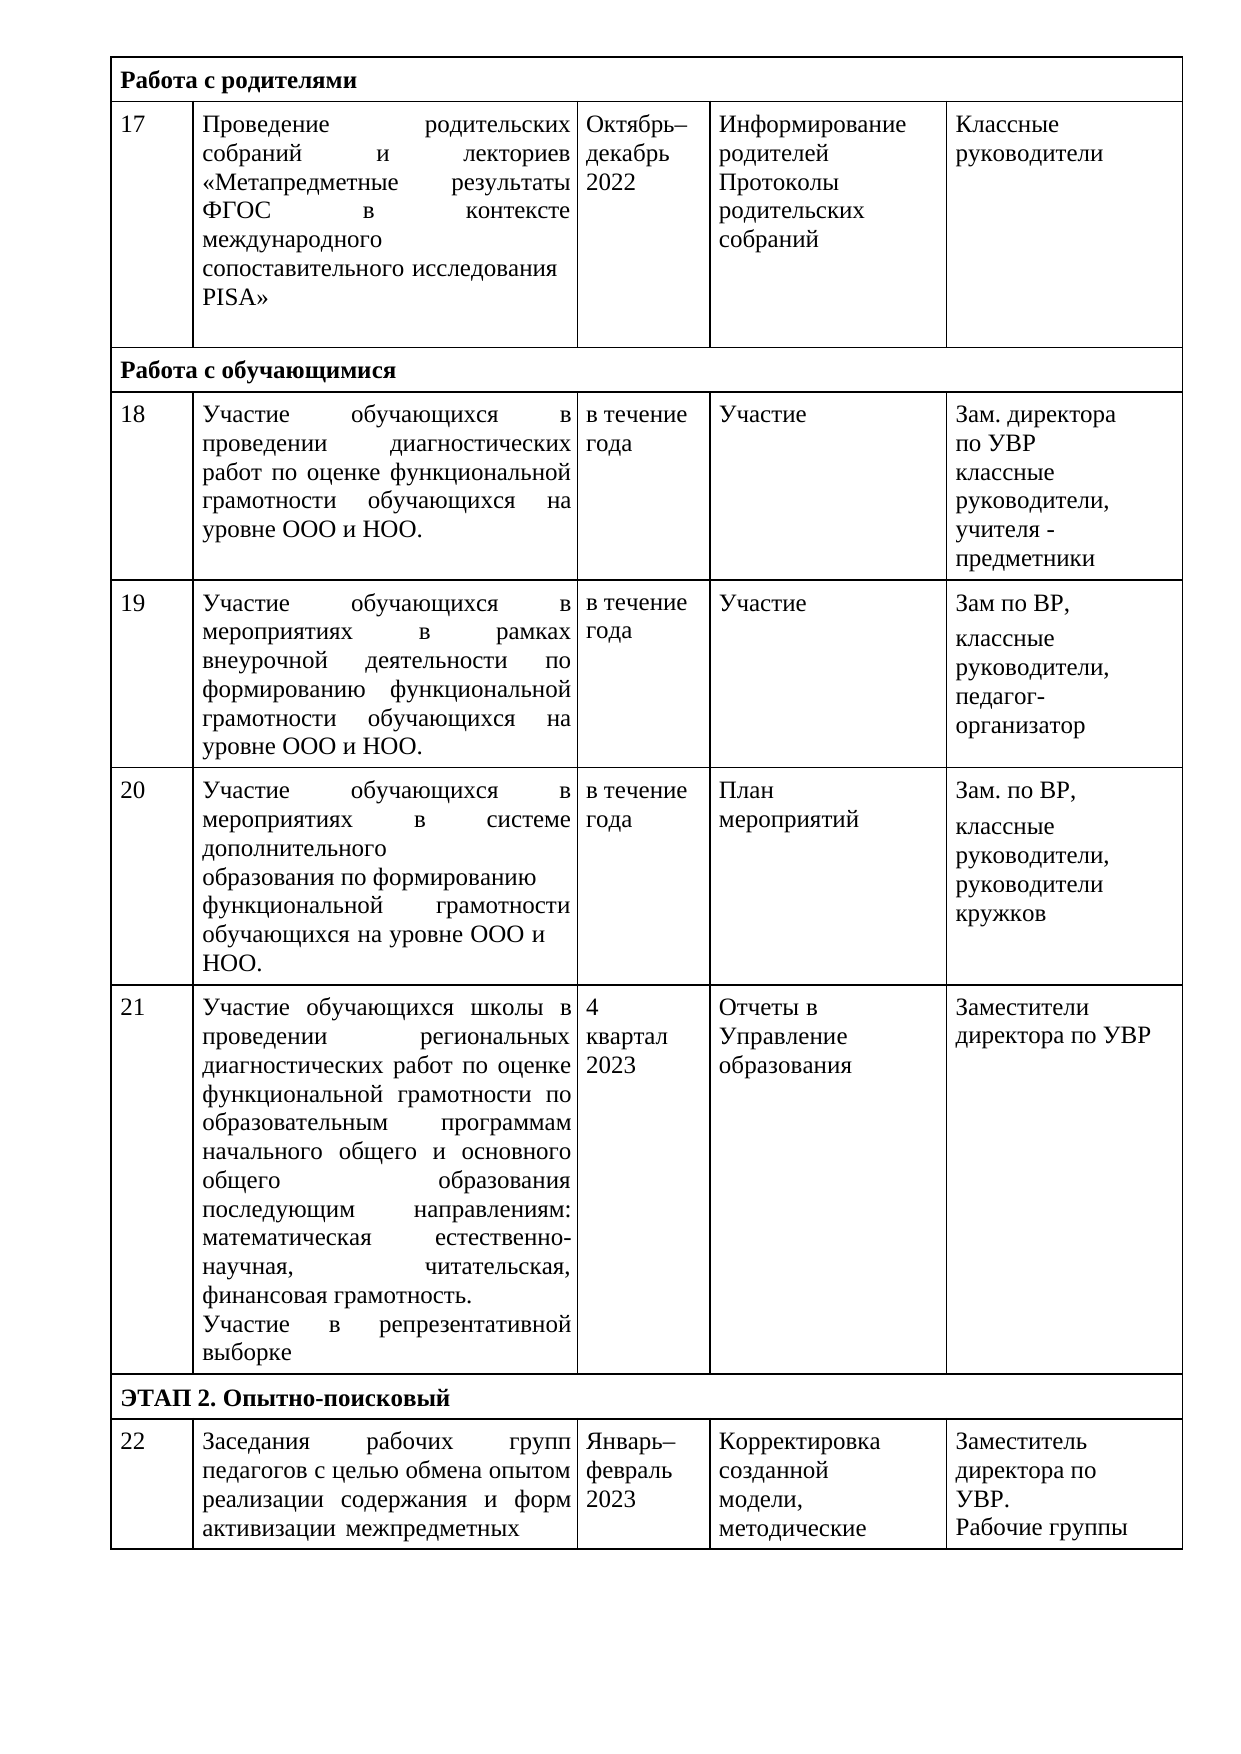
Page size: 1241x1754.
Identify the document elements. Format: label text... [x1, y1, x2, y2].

table_cell Участие обучающихся в мероприятиях в системе дополнительного образования по формированию функциональной грамотности обучающихся на уровне ООО и НОО. [194, 768, 577, 984]
table_cell в течение года [578, 768, 709, 984]
table_cell 18 [112, 393, 192, 579]
table_cell ЭТАП 2. Опытно-поисковый [112, 1375, 1182, 1418]
table_cell Корректировка созданной модели, методические [711, 1420, 946, 1548]
table_cell Участие обучающихся школы в проведении региональных диагностических работ по оценке функциональной грамотности по образовательным программам начального общего и основного общего образования последующим направлениям: математическая естественно- научная, читательская, финансовая грамотность. Участие в репрезентативной выборке [194, 986, 577, 1373]
table_cell в течение года [578, 581, 709, 767]
table_cell 19 [112, 581, 192, 767]
table_cell Октябрь– декабрь 2022 [578, 102, 709, 347]
table_cell Информирование родителей Протоколы родительских собраний [711, 102, 946, 347]
table_cell Отчеты в Управление образования [711, 986, 946, 1373]
table_cell Участие [711, 393, 946, 579]
table_cell Зам. по ВР, классные руководители, руководители кружков [947, 768, 1182, 984]
table_cell Участие [711, 581, 946, 767]
table_cell Январь– февраль 2023 [578, 1420, 709, 1548]
table_cell Проведение родительских собраний и лекториев «Метапредметные результаты ФГОС в контексте международного сопоставительного исследования PISA» [194, 102, 577, 347]
table_cell Зам. директора по УВР классные руководители, учителя - предметники [947, 393, 1182, 579]
table_cell Работа с обучающимися [112, 348, 1182, 391]
table_cell 4 квартал 2023 [578, 986, 709, 1373]
table_cell Участие обучающихся в мероприятиях в рамках внеурочной деятельности по формированию функциональной грамотности обучающихся на уровне ООО и НОО. [194, 581, 577, 767]
table_cell План мероприятий [711, 768, 946, 984]
table_cell в течение года [578, 393, 709, 579]
table_cell 20 [112, 768, 192, 984]
table_header Работа с родителями [112, 58, 1182, 101]
table_cell 22 [112, 1420, 192, 1548]
table_cell Заместители директора по УВР [947, 986, 1182, 1373]
table_cell 17 [112, 102, 192, 347]
table_cell Классные руководители [947, 102, 1182, 347]
table_cell Заседания рабочих групп педагогов с целью обмена опытом реализации содержания и форм активизации межпредметных [194, 1420, 577, 1548]
table_cell Участие обучающихся в проведении диагностических работ по оценке функциональной грамотности обучающихся на уровне ООО и НОО. [194, 393, 577, 579]
table_cell Заместитель директора по УВР. Рабочие группы [947, 1420, 1182, 1548]
table_cell Зам по ВР, классные руководители, педагог-организатор [947, 581, 1182, 767]
table_cell 21 [112, 986, 192, 1373]
